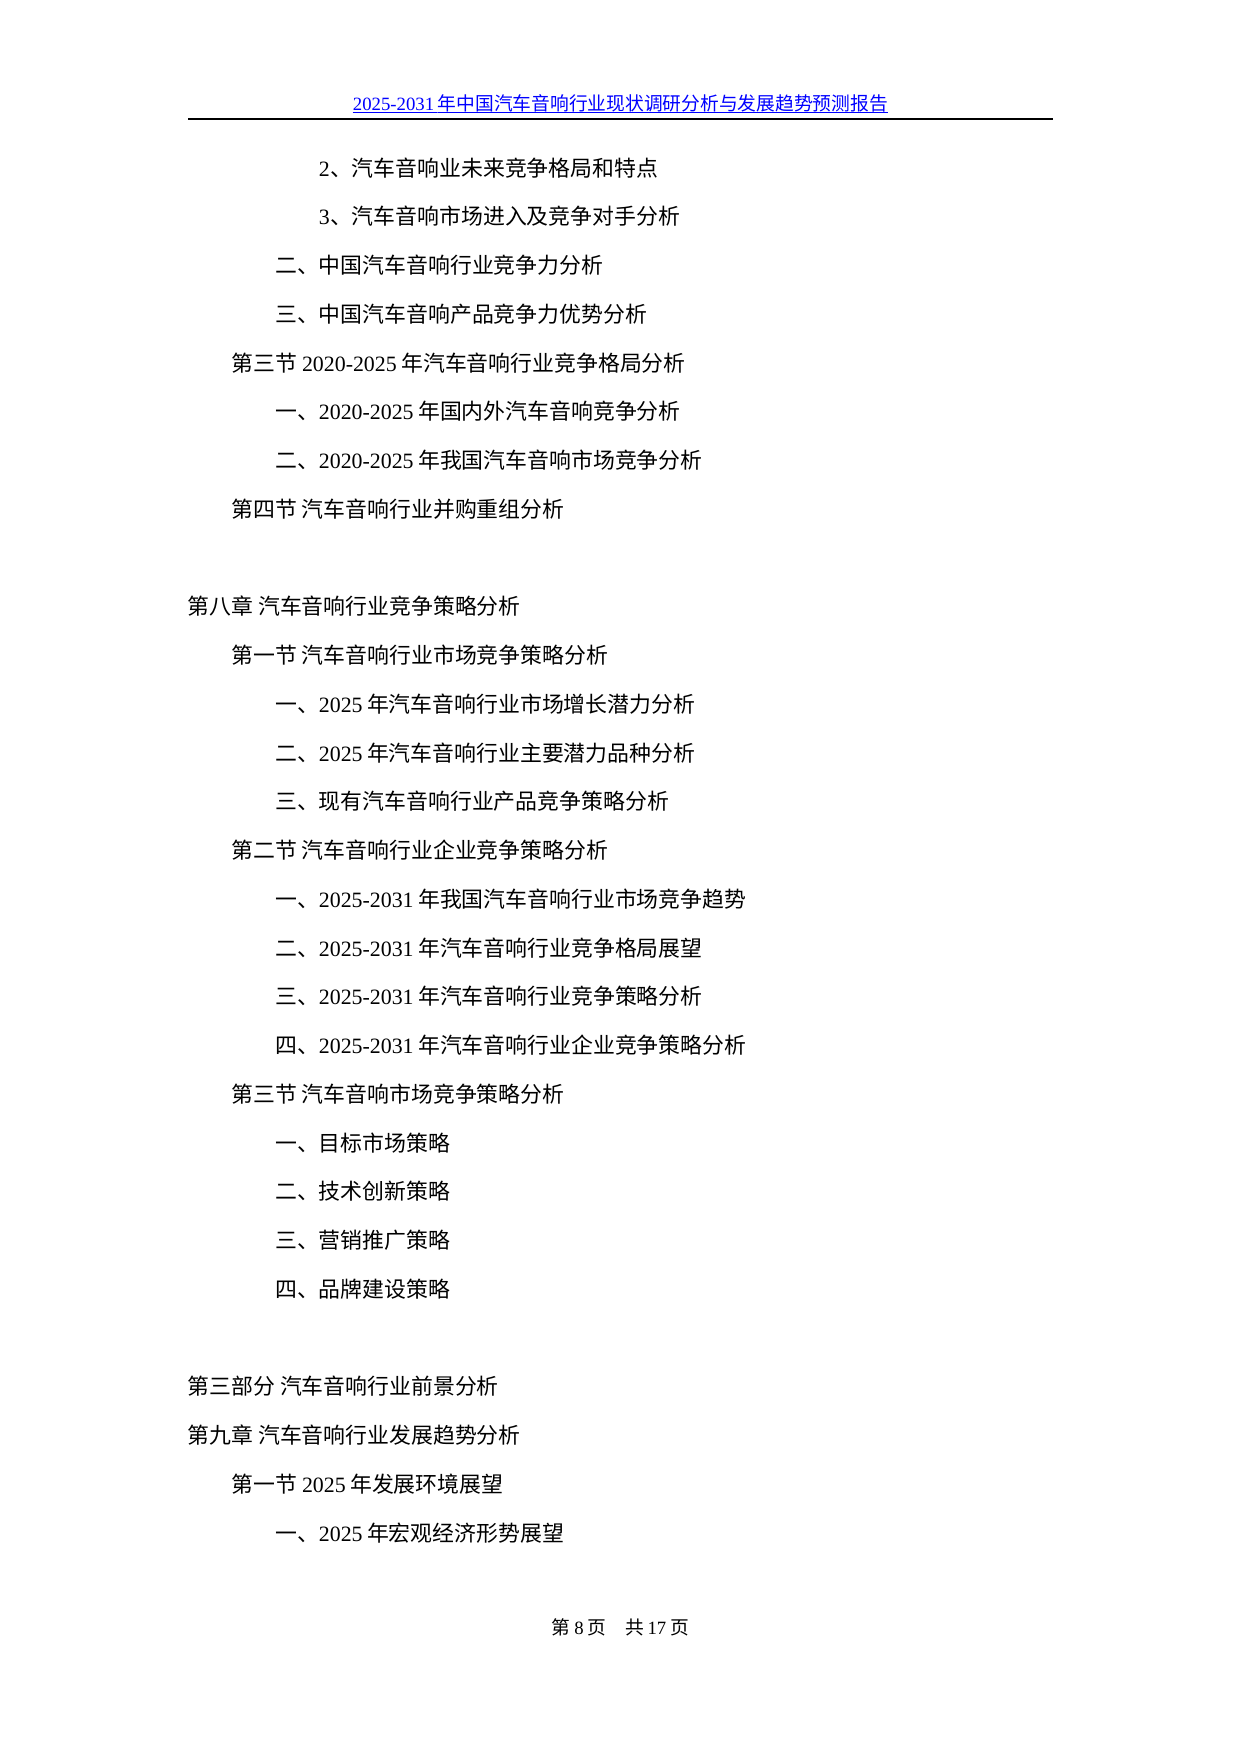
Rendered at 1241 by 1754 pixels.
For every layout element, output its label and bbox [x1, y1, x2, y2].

text [187, 150, 1053, 1548]
